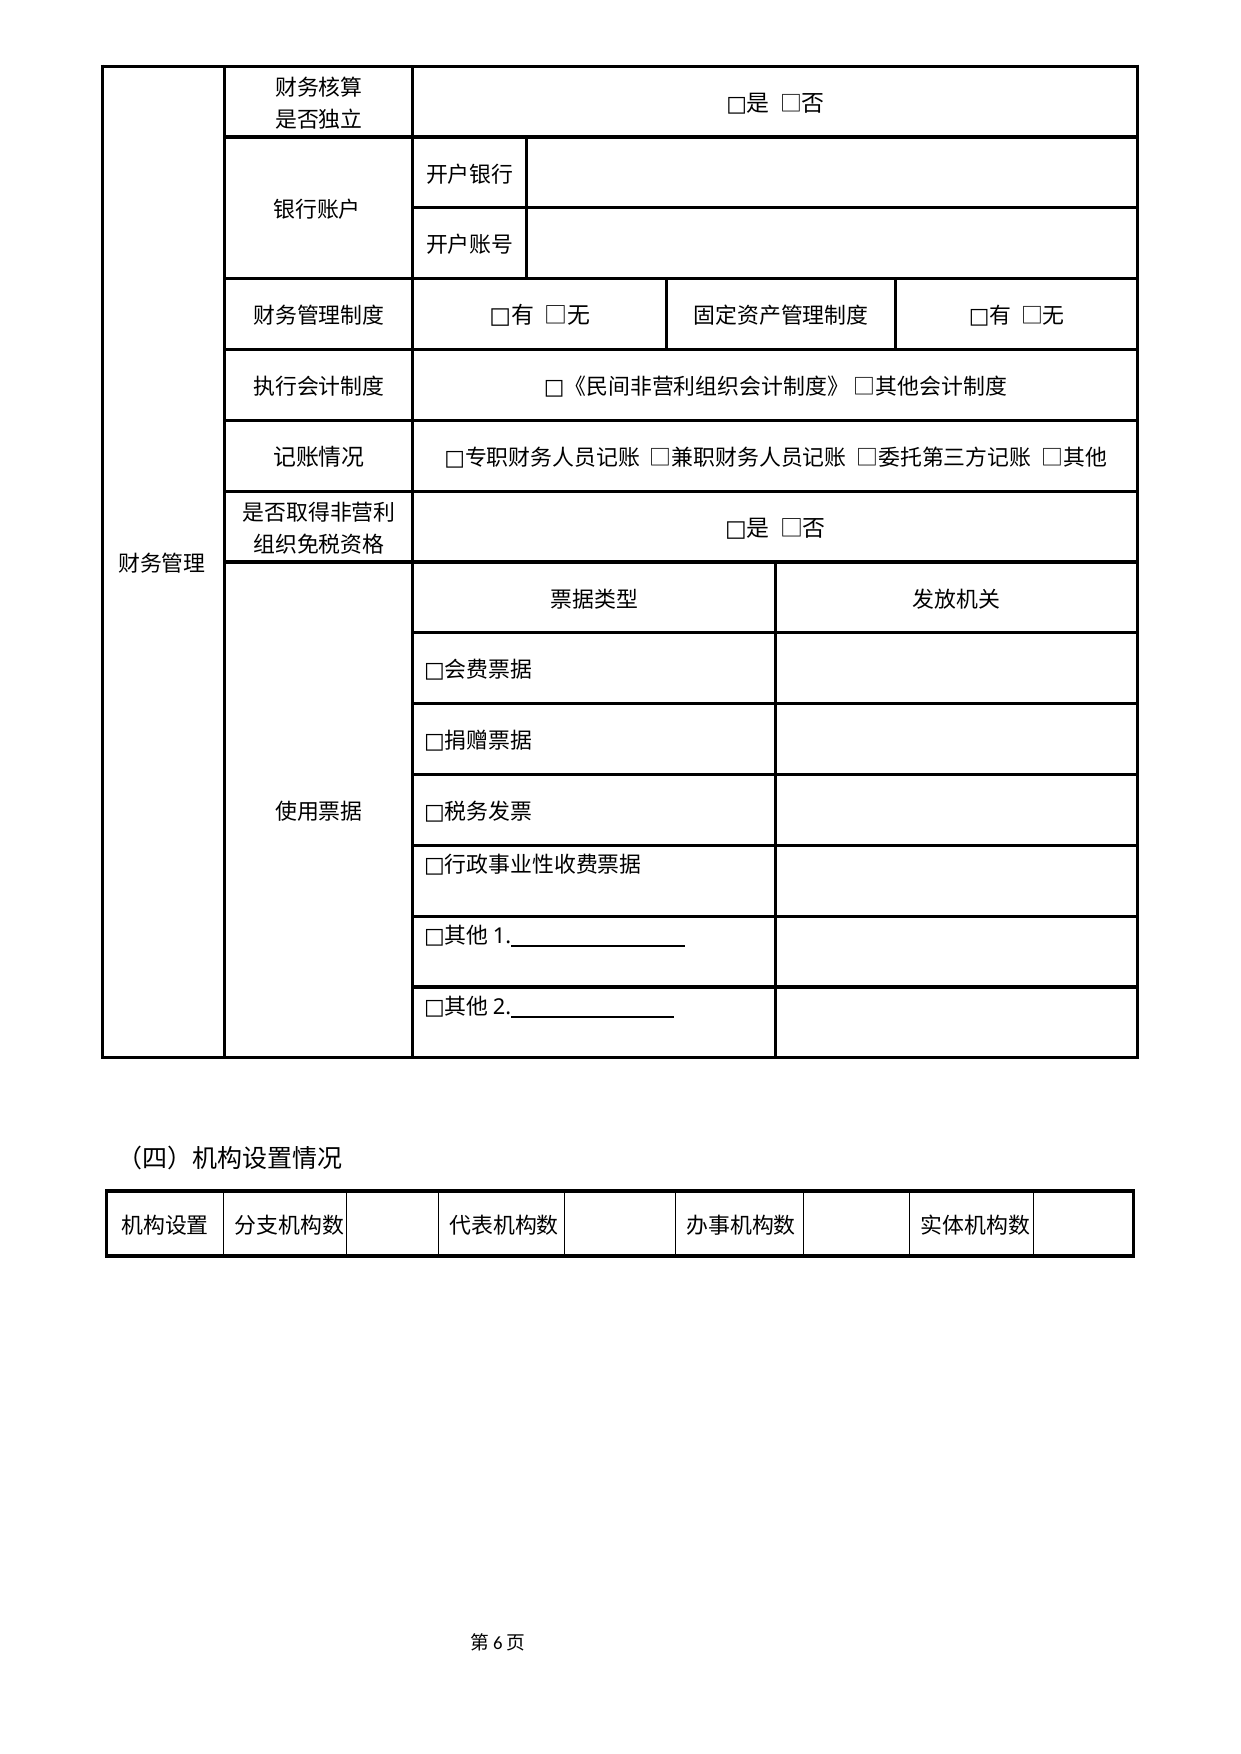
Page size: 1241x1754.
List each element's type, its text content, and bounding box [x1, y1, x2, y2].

table_header [347, 1193, 438, 1254]
table_header [565, 1193, 675, 1254]
table_cell □是 □否 [414, 493, 1136, 560]
table_header 实体机构数 [910, 1193, 1033, 1254]
table_cell 票据类型 [414, 564, 774, 631]
table_cell [777, 989, 1136, 1056]
table_cell [777, 918, 1136, 985]
table_cell [777, 634, 1136, 702]
table_cell □税务发票 [414, 776, 774, 844]
table_cell [777, 776, 1136, 844]
table_header [804, 1193, 909, 1254]
table_cell 执行会计制度 [226, 351, 411, 419]
table_cell □行政事业性收费票据 [414, 847, 774, 914]
table_header 机构设置 [108, 1193, 223, 1254]
table_cell □有 □无 [897, 280, 1136, 348]
table_cell 银行账户 [226, 139, 411, 277]
table_cell □捐赠票据 [414, 705, 774, 773]
table_cell 开户银行 [414, 139, 525, 206]
table_header 代表机构数 [439, 1193, 564, 1254]
table_cell □其他2. [414, 989, 774, 1056]
table_header 办事机构数 [676, 1193, 803, 1254]
table_cell [777, 705, 1136, 773]
table_cell □专职财务人员记账 □兼职财务人员记账 □委托第三方记账 □其他 [414, 422, 1136, 489]
table_cell 开户账号 [414, 209, 525, 277]
list 机构设置情况 [117, 1124, 1123, 1189]
table_cell 使用票据 [226, 564, 411, 1056]
table_cell □是 □否 [414, 68, 1136, 135]
table_cell □有 □无 [414, 280, 665, 348]
table_cell 发放机关 [777, 564, 1136, 631]
table_cell [528, 139, 1136, 206]
table_cell □会费票据 [414, 634, 774, 702]
table_cell □其他1. [414, 918, 774, 985]
table_cell 财务管理 [104, 68, 223, 1056]
table_cell 记账情况 [226, 422, 411, 489]
table_cell [528, 209, 1136, 277]
table_cell [777, 847, 1136, 914]
table_cell □《民间非营利组织会计制度》 □其他会计制度 [414, 351, 1136, 419]
table_cell 是否取得非营利组织免税资格 [226, 493, 411, 560]
table_cell 固定资产管理制度 [668, 280, 894, 348]
table_cell 财务管理制度 [226, 280, 411, 348]
table_cell 财务核算 是否独立 [226, 68, 411, 135]
table_header 分支机构数 [224, 1193, 346, 1254]
table_header [1034, 1193, 1132, 1254]
